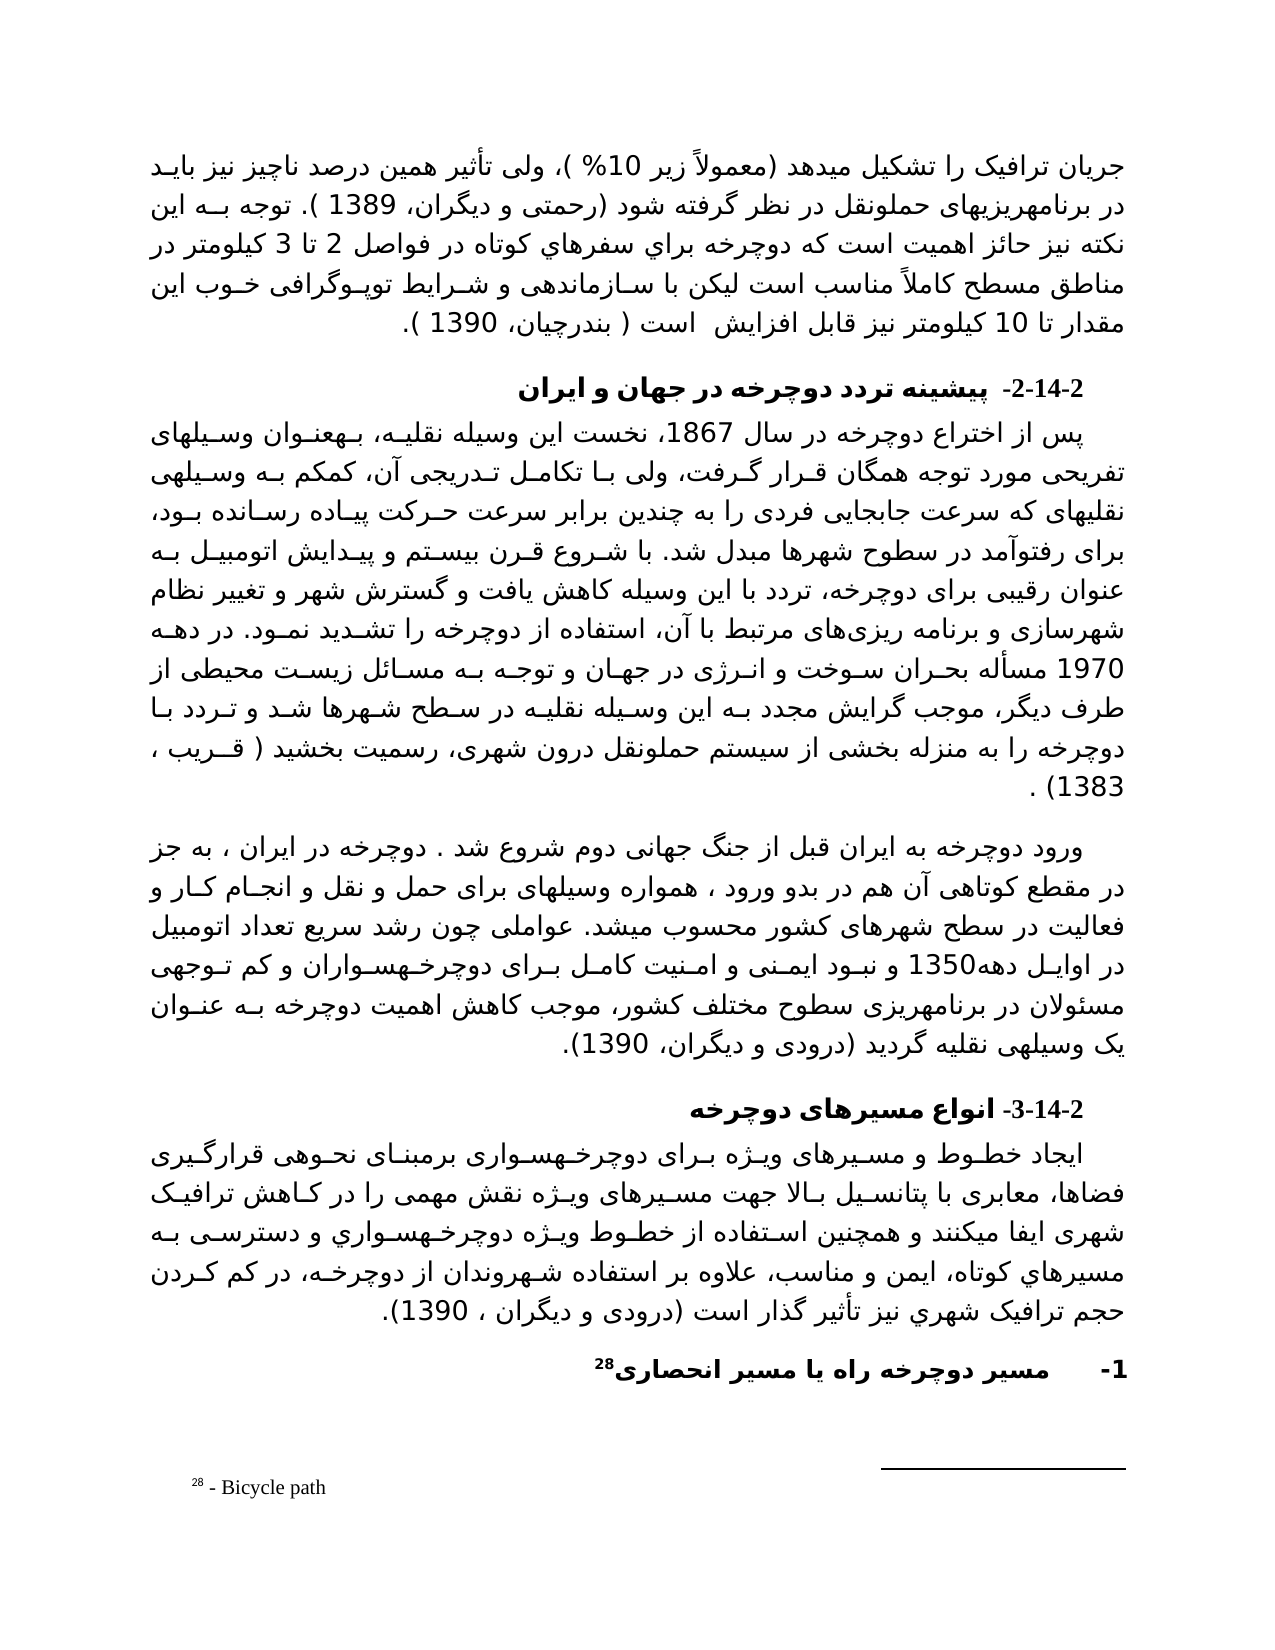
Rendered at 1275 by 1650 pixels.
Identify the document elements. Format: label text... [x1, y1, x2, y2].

text ایجاد خطوط و مسیرهای ویژه برای دوچرخهسواری برمبنای نحوهی قرارگیری فضاها، معابری با پتانسیل بالا جهت مسیرهای ویژه نقش مهمی را در کاهش ترافیک شهری ایفا میکنند و همچنین استفاده از خطوط ویژه دوچرخهسواري و دسترسی به مسیرهاي کوتاه، ایمن و مناسب، علاوه بر استفاده شهروندان از دوچرخه، در کم کردن حجم ترافیک شهري نیز تأثیر گذار است (درودی و دیگران ، 1390). [150, 1138, 1125, 1327]
list مسیر دوچرخه راه یا مسیر انحصاری [179, 1356, 1100, 1385]
text ورود دوچرخه به ایران قبل از جنگ جهانی دوم شروع شد . دوچرخه در ایران ، به جز در مقطع کوتاهی آن هم در بدو ورود ، همواره وسیلهای برای حمل و نقل و انجام کار و فعالیت در سطح شهرهای کشور محسوب میشد. عواملی چون رشد سریع تعداد اتومبیل در اوایل دهه1350 و نبود ایمنی و امنیت کامل برای دوچرخهسواران و کم توجهی مسئولان در برنامهریزی سطوح مختلف کشور، موجب کاهش اهمیت دوچرخه به عنوان یک وسیلهی نقلیه گردید (درودی و دیگران، 1390). [150, 832, 1125, 1060]
text پس از اختراع دوچرخه در سال 1867، نخست این وسیله نقلیه، بهعنوان وسیلهای تفریحی مورد توجه همگان قرار گرفت، ولی با تکامل تدریجی آن، کمکم به وسیلهی نقلیهای که سرعت جابجایی فردی را به چندین برابر سرعت حرکت پیاده رسانده بود، برای رفتوآمد در سطوح شهرها مبدل شد. با شروع قرن بیستم و پیدایش اتومبیل به عنوان رقیبی برای دوچرخه، تردد با این وسیله کاهش یافت و گسترش شهر و تغییر نظام شهرسازی و برنامه ریزی‌های مرتبط با آن، استفاده از دوچرخه را تشدید نمود. در دهه 1970 مسأله بحران سوخت و انرژی در جهان و توجه به مسائل زیست محیطی از طرف دیگر، موجب گرایش مجدد به این وسیله نقلیه در سطح شهرها شد و تردد با دوچرخه را به منزله بخشی از سیستم حملونقل درون شهری، رسمیت بخشید ( قریب ، 1383) . [150, 417, 1125, 803]
subtitle 2-14-2- پیشینه تردد دوچرخه در جهان و ایران [150, 372, 1125, 403]
subtitle 3-14-2- انواع مسیرهای دوچرخه [150, 1093, 1125, 1124]
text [150, 150, 1125, 339]
